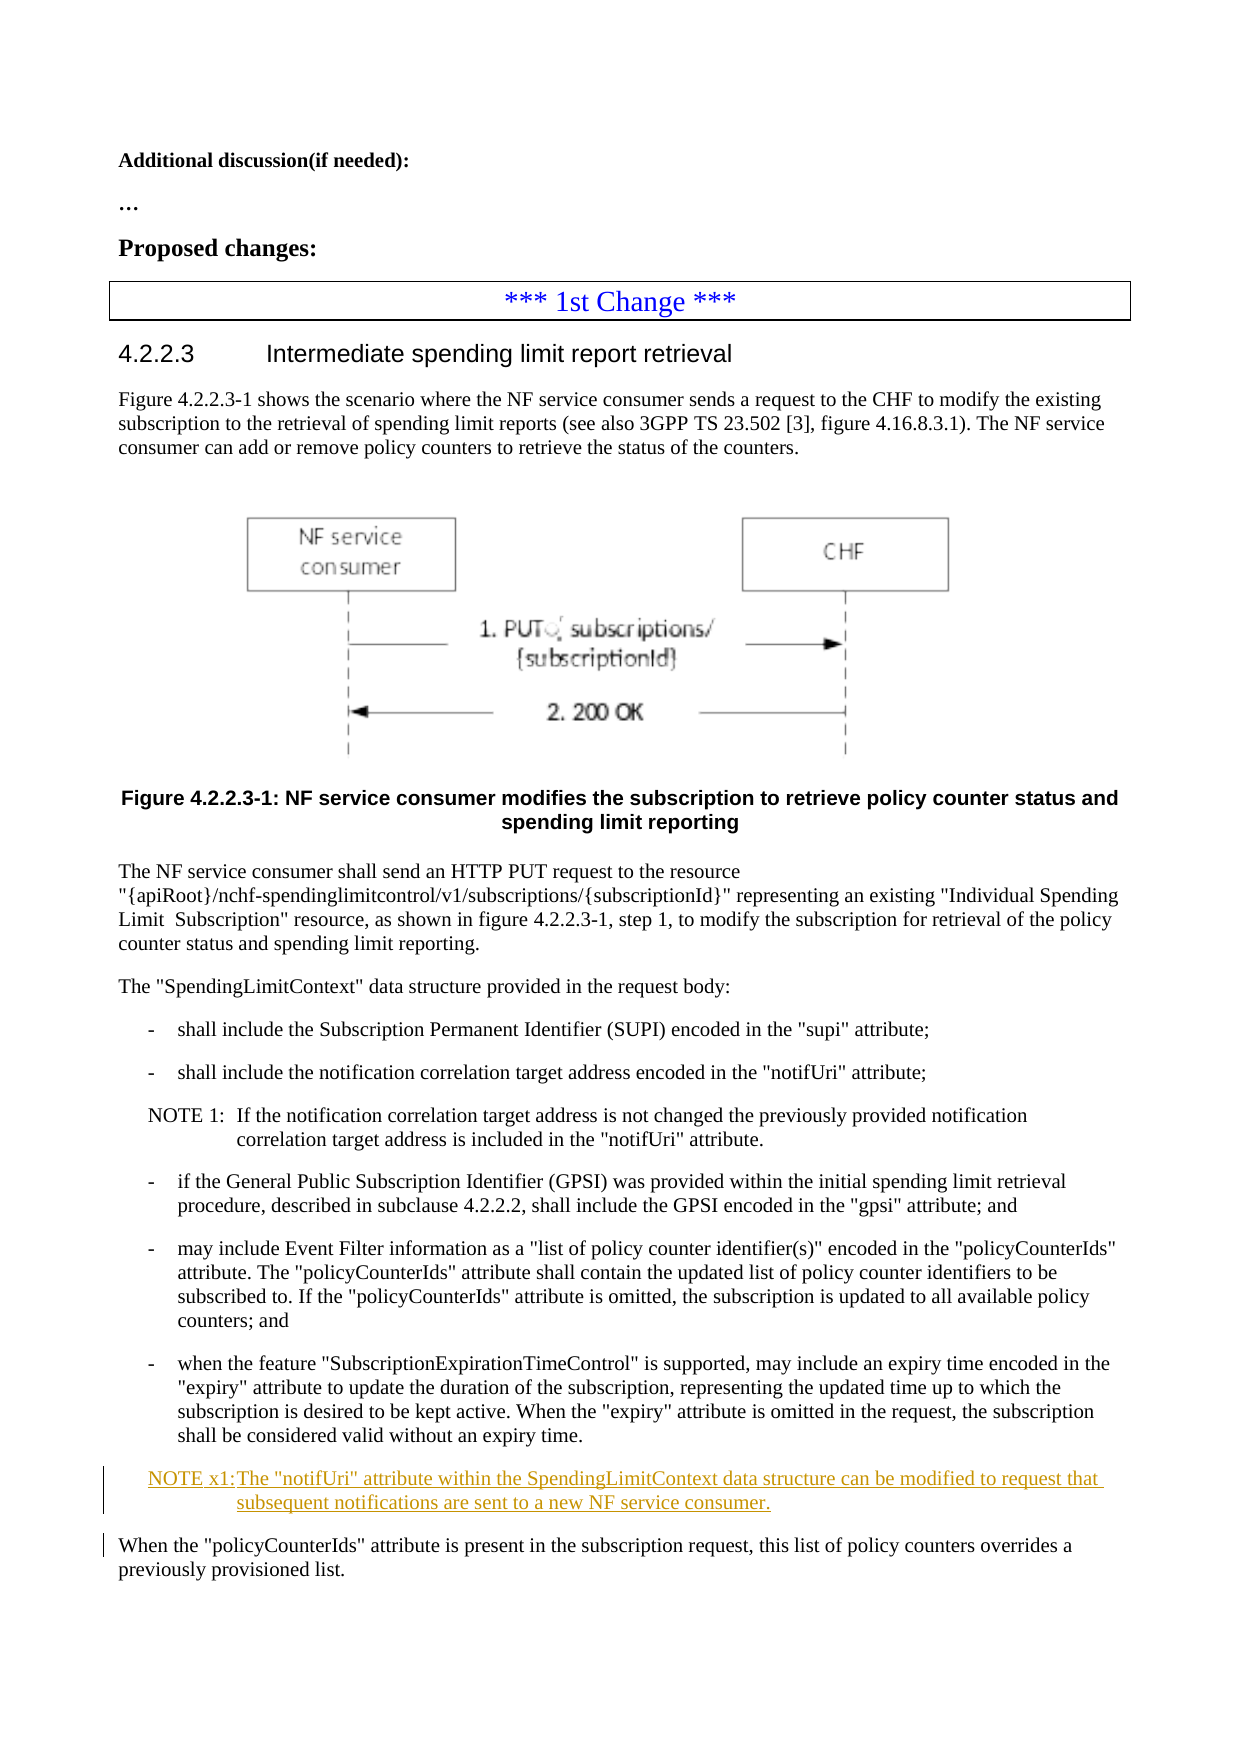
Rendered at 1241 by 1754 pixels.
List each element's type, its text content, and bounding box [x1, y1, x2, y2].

text … [118, 191, 1122, 214]
text The NF service consumer shall send an HTTP PUT request to the resource "{apiRoot}/nchf-spendinglimitcontrol/v1/subscriptions/{subscriptionId}" representing an existing "Individual Spending Limit Subscription" resource, as shown in figure 4.2.2.3-1, step 1, to modify the subscription for retrieval of the policy counter status and spending limit reporting. [118, 859, 1122, 955]
text When the "policyCounterIds" attribute is present in the subscription request, this list of policy counters overrides a previously provisioned list. [118, 1533, 1122, 1581]
text NOTE 1: If the notification correlation target address is not changed the previously provided notification correlation target address is included in the "notifUri" attribute. [148, 1102, 1122, 1151]
text Figure 4.2.2.3-1 shows the scenario where the NF service consumer sends a request to the CHF to modify the existing subscription to the retrieval of spending limit reports (see also 3GPP TS 23.502 [3], figure 4.16.8.3.1). The NF service consumer can add or remove policy counters to retrieve the status of the counters. [118, 387, 1122, 459]
text Figure 4.2.2.3-1: NF service consumer modifies the subscription to retrieve policy counter status and spending limit reporting [118, 786, 1122, 834]
text - may include Event Filter information as a "list of policy counter identifier(s)" encoded in the "policyCounterIds" attribute. The "policyCounterIds" attribute shall contain the updated list of policy counter identifiers to be subscribed to. If the "policyCounterIds" attribute is omitted, the subscription is updated to all available policy counters; and [148, 1236, 1122, 1332]
subtitle 4.2.2.3 Intermediate spending limit report retrieval [118, 339, 1122, 368]
text - shall include the Subscription Permanent Identifier (SUPI) encoded in the "supi" attribute; [148, 1017, 1122, 1041]
text *** 1st Change *** [110, 282, 1130, 319]
text - when the feature "SubscriptionExpirationTimeControl" is supported, may include an expiry time encoded in the "expiry" attribute to update the duration of the subscription, representing the updated time up to which the subscription is desired to be kept active. When the "expiry" attribute is omitted in the request, the subscription shall be considered valid without an expiry time. [148, 1351, 1122, 1447]
text - if the General Public Subscription Identifier (GPSI) was provided within the initial spending limit retrieval procedure, described in subclause 4.2.2.2, shall include the GPSI encoded in the "gpsi" attribute; and [148, 1169, 1122, 1217]
text Additional discussion(if needed): [118, 148, 1122, 172]
text Proposed changes: [118, 233, 1122, 262]
text - shall include the notification correlation target address encoded in the "notifUri" attribute; [148, 1060, 1122, 1084]
text The "SpendingLimitContext" data structure provided in the request body: [118, 974, 1122, 998]
